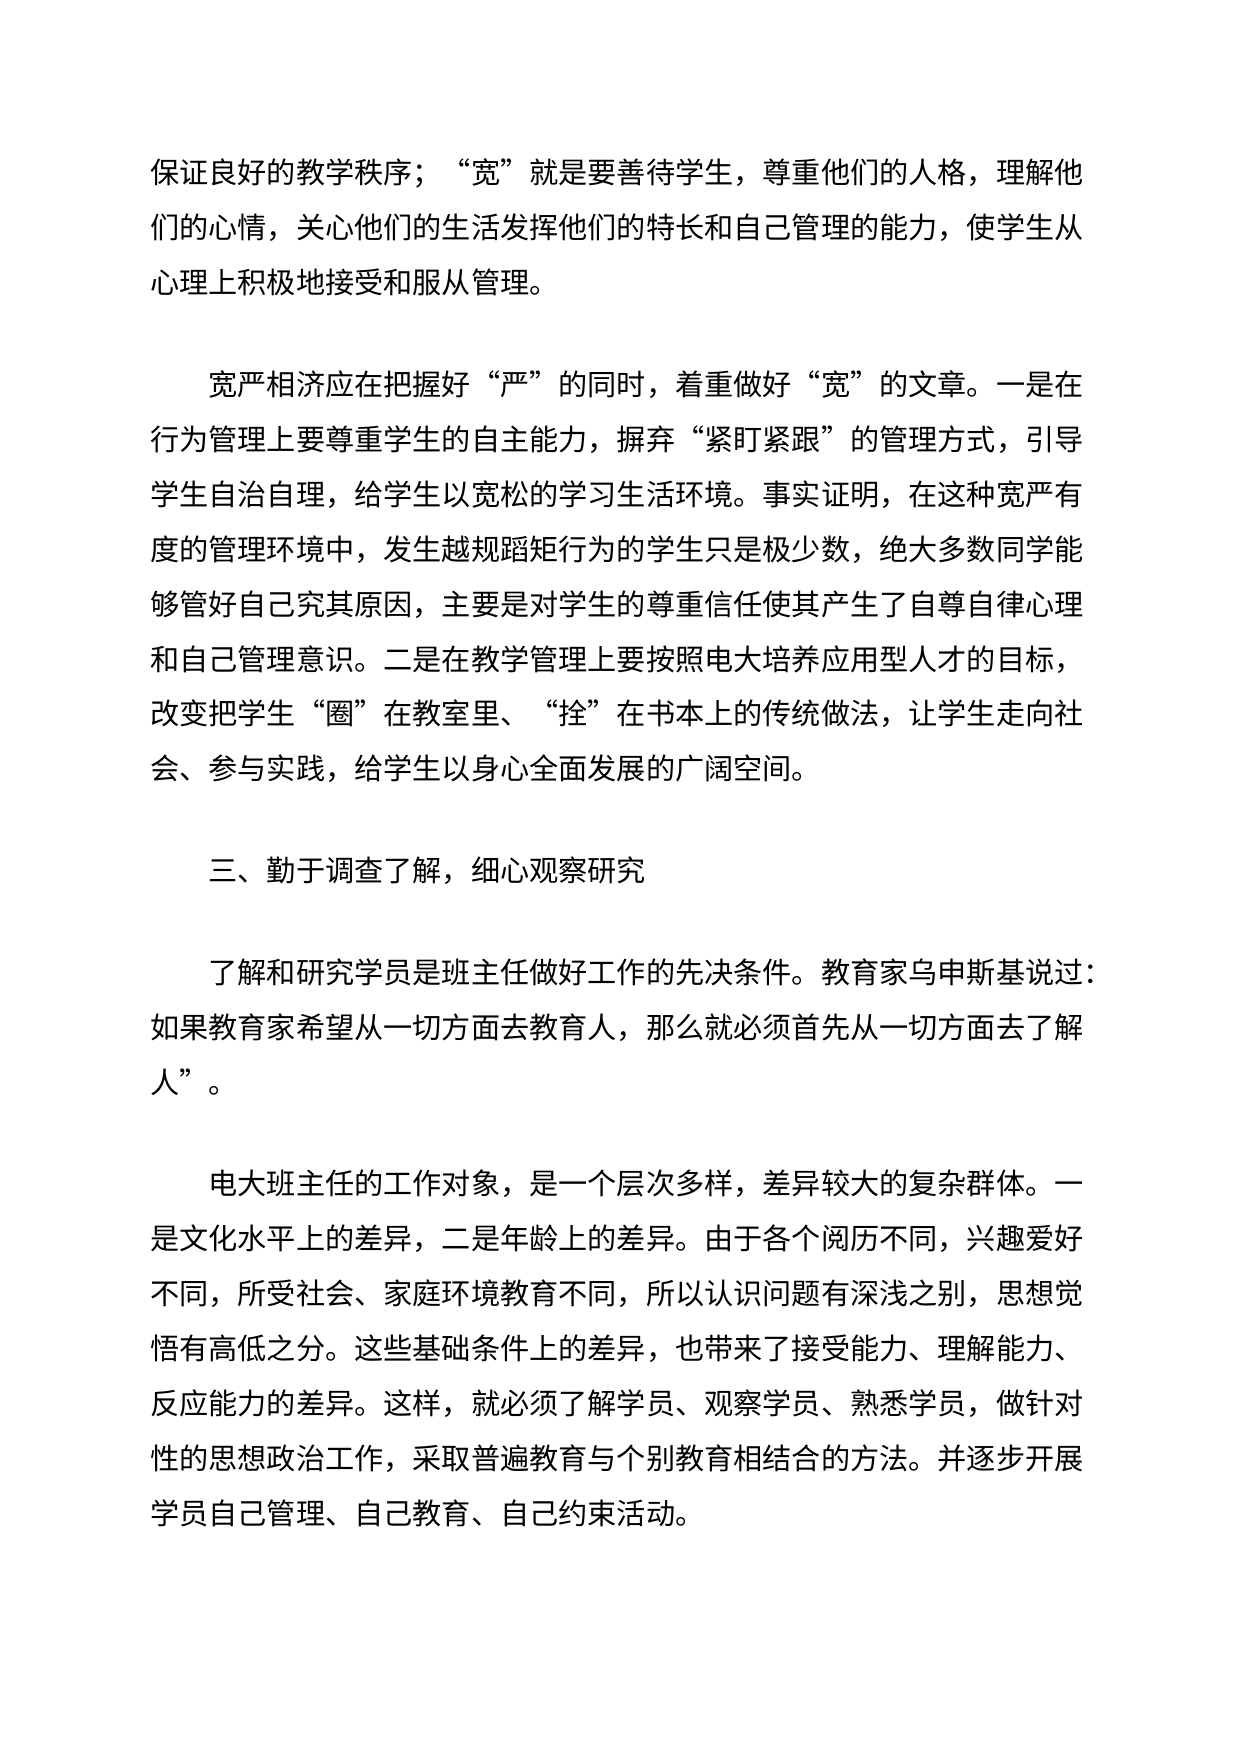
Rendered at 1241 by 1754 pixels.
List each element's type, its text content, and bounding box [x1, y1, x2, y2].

text 了解和研究学员是班主任做好工作的先决条件。教育家乌申斯基说过：如果教育家希望从一切方面去教育人，那么就必须首先从一切方面去了解人”。 [150, 949, 1090, 1101]
text 三、勤于调查了解，细心观察研究 [150, 848, 1090, 890]
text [150, 150, 1090, 302]
text 宽严相济应在把握好“严”的同时，着重做好“宽”的文章。一是在行为管理上要尊重学生的自主能力，摒弃“紧盯紧跟”的管理方式，引导学生自治自理，给学生以宽松的学习生活环境。事实证明，在这种宽严有度的管理环境中，发生越规蹈矩行为的学生只是极少数，绝大多数同学能够管好自己究其原因，主要是对学生的尊重信任使其产生了自尊自律心理和自己管理意识。二是在教学管理上要按照电大培养应用型人才的目标，改变把学生“圈”在教室里、“拴”在书本上的传统做法，让学生走向社会、参与实践，给学生以身心全面发展的广阔空间。 [150, 362, 1090, 788]
text 电大班主任的工作对象，是一个层次多样，差异较大的复杂群体。一是文化水平上的差异，二是年龄上的差异。由于各个阅历不同，兴趣爱好不同，所受社会、家庭环境教育不同，所以认识问题有深浅之别，思想觉悟有高低之分。这些基础条件上的差异，也带来了接受能力、理解能力、反应能力的差异。这样，就必须了解学员、观察学员、熟悉学员，做针对性的思想政治工作，采取普遍教育与个别教育相结合的方法。并逐步开展学员自己管理、自己教育、自己约束活动。 [150, 1161, 1090, 1533]
